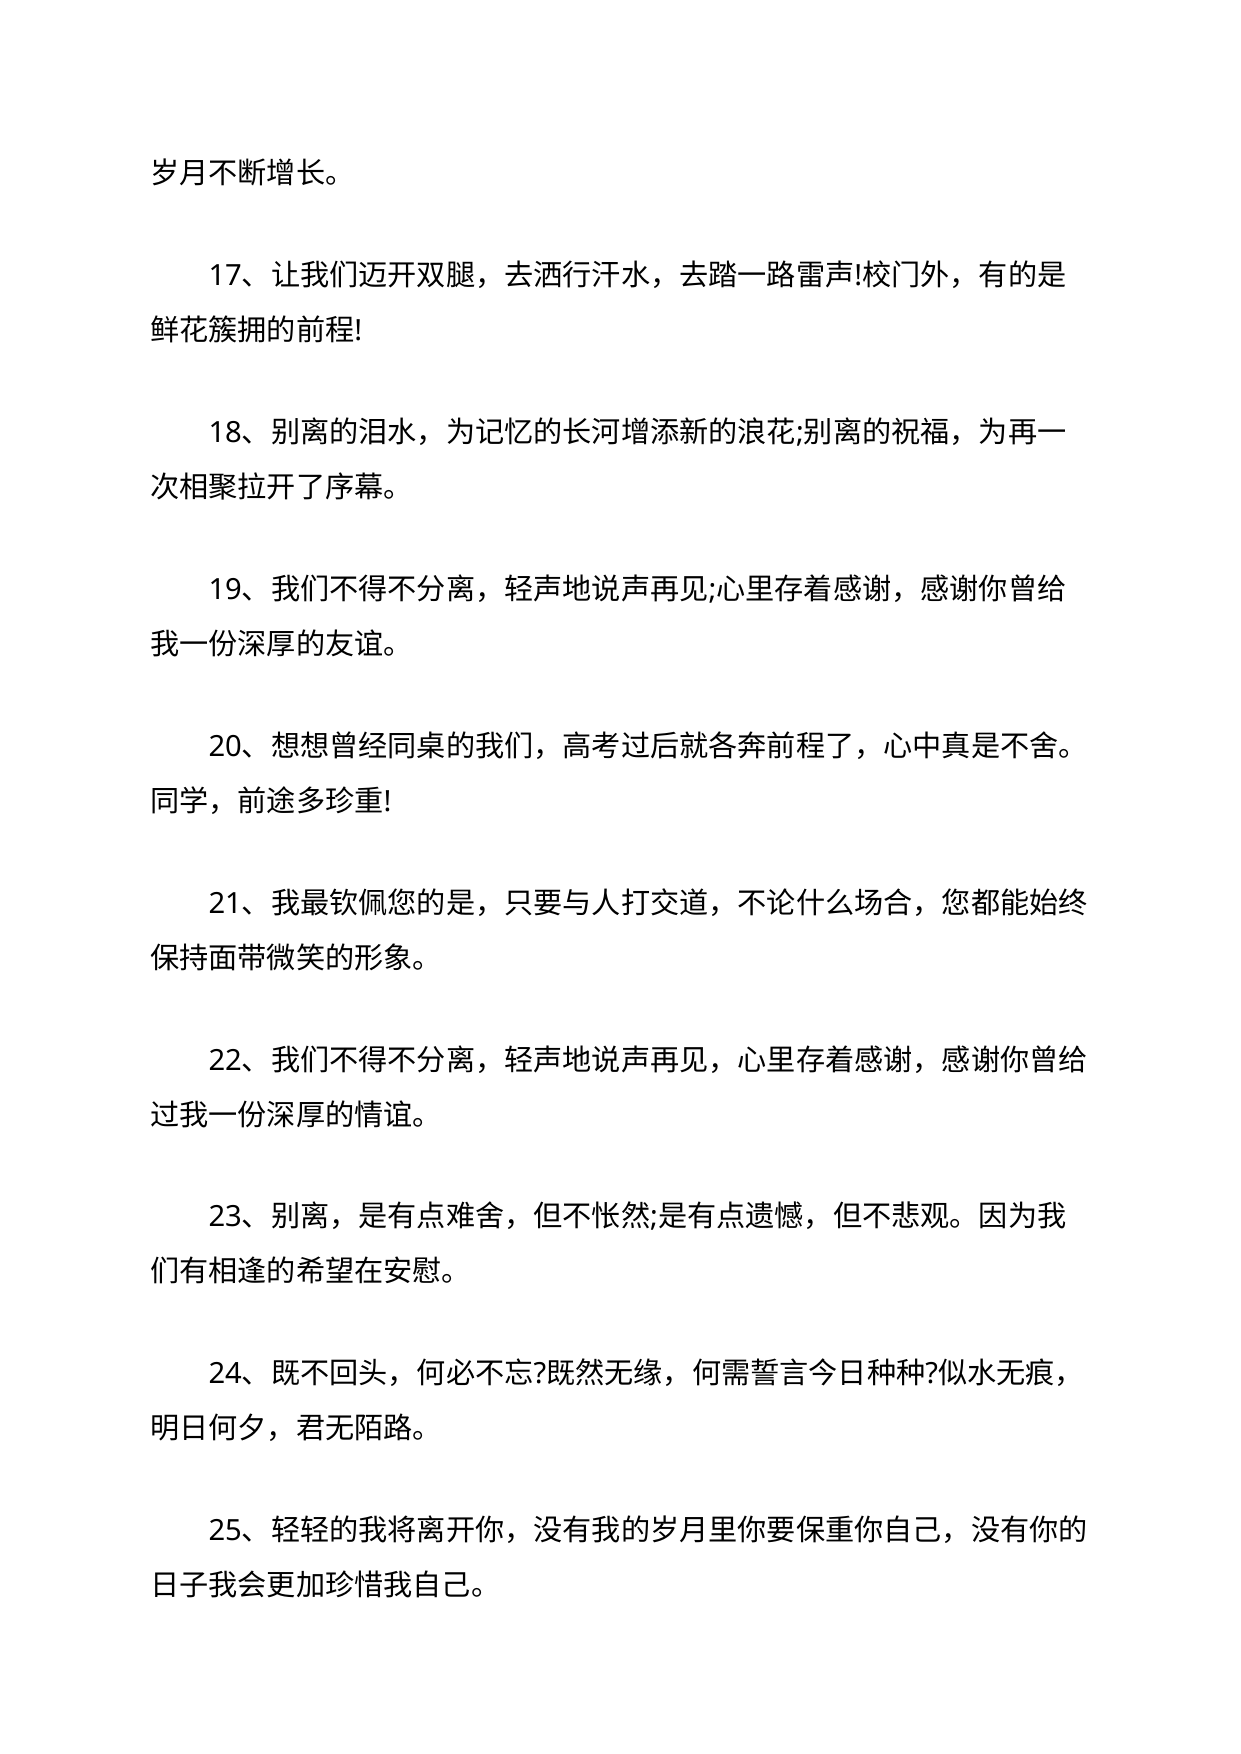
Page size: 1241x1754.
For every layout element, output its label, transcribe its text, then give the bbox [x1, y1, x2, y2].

text 25、轻轻的我将离开你，没有我的岁月里你要保重你自己，没有你的日子我会更加珍惜我自己。 [150, 1506, 1090, 1604]
text 20、想想曾经同桌的我们，高考过后就各奔前程了，心中真是不舍。同学，前途多珍重! [150, 722, 1090, 820]
text 23、别离，是有点难舍，但不怅然;是有点遗憾，但不悲观。因为我们有相逢的希望在安慰。 [150, 1193, 1090, 1290]
text 24、既不回头，何必不忘?既然无缘，何需誓言今日种种?似水无痕，明日何夕，君无陌路。 [150, 1349, 1090, 1447]
text 22、我们不得不分离，轻声地说声再见，心里存着感谢，感谢你曾给过我一份深厚的情谊。 [150, 1036, 1090, 1133]
text 21、我最钦佩您的是，只要与人打交道，不论什么场合，您都能始终保持面带微笑的形象。 [150, 879, 1090, 977]
text 17、让我们迈开双腿，去洒行汗水，去踏一路雷声!校门外，有的是鲜花簇拥的前程! [150, 252, 1090, 349]
text 19、我们不得不分离，轻声地说声再见;心里存着感谢，感谢你曾给我一份深厚的友谊。 [150, 566, 1090, 663]
text 18、别离的泪水，为记忆的长河增添新的浪花;别离的祝福，为再一次相聚拉开了序幕。 [150, 409, 1090, 506]
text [150, 150, 1090, 192]
